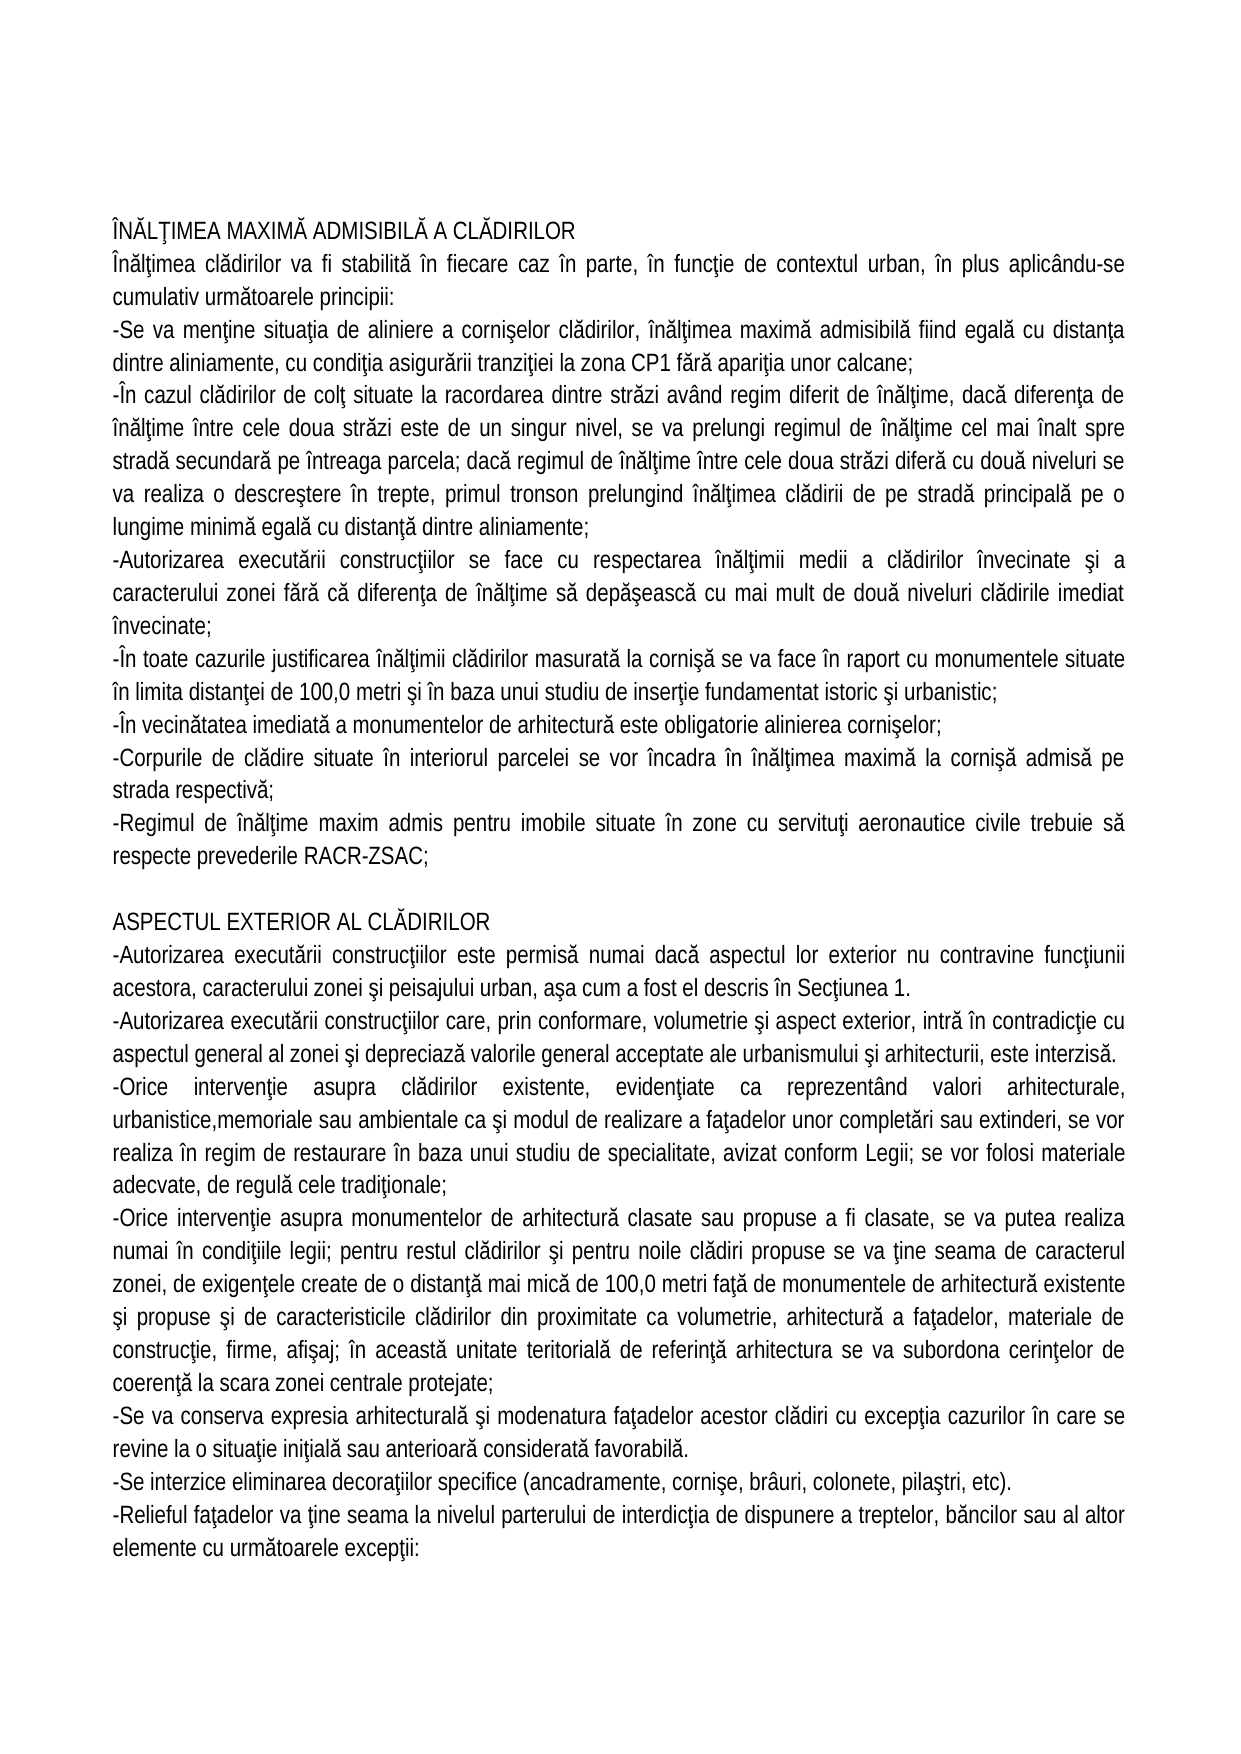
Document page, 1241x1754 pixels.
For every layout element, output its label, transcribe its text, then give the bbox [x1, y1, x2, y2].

text -În cazul clădirilor de colţ situate la racordarea dintre străzi având regim diferit de înălţime, dacă diferenţa de înălţime între cele doua străzi este de un singur nivel, se va prelungi regimul de înălţime cel mai înalt spre stradă secundară pe întreaga parcela; dacă regimul de înălţime între cele doua străzi diferă cu două niveluri se va realiza o descreştere în trepte, primul tronson prelungind înălţimea clădirii de pe stradă principală pe o lungime minimă egală cu distanţă dintre aliniamente; [112, 380, 1128, 541]
text -Autorizarea executării construcţiilor se face cu respectarea înălţimii medii a clădirilor învecinate şi a caracterului zonei fără că diferenţa de înălţime să depăşească cu mai mult de două niveluri clădirile imediat învecinate; [112, 545, 1128, 639]
text -Se interzice eliminarea decoraţiilor specifice (ancadramente, cornişe, brâuri, colonete, pilaştri, etc). [112, 1467, 1128, 1495]
text -Orice intervenţie asupra clădirilor existente, evidenţiate ca reprezentând valori arhitecturale, urbanistice,memoriale sau ambientale ca şi modul de realizare a faţadelor unor completări sau extinderi, se vor realiza în regim de restaurare în baza unui studiu de specialitate, avizat conform Legii; se vor folosi materiale adecvate, de regulă cele tradiţionale; [112, 1072, 1128, 1199]
text -Autorizarea executării construcţiilor este permisă numai dacă aspectul lor exterior nu contravine funcţiunii acestora, caracterului zonei şi peisajului urban, aşa cum a fost el descris în Secţiunea 1. [112, 940, 1128, 1002]
text -Corpurile de clădire situate în interiorul parcelei se vor încadra în înălţimea maximă la cornişă admisă pe strada respectivă; [112, 742, 1128, 804]
text -Se va conserva expresia arhitecturală şi modenatura faţadelor acestor clădiri cu excepţia cazurilor în care se revine la o situaţie iniţială sau anterioară considerată favorabilă. [112, 1401, 1128, 1462]
text -Se va menţine situaţia de aliniere a cornişelor clădirilor, înălţimea maximă admisibilă fiind egală cu distanţa dintre aliniamente, cu condiţia asigurării tranziţiei la zona CP1 fără apariţia unor calcane; [112, 314, 1128, 376]
text Înălţimea clădirilor va fi stabilită în fiecare caz în parte, în funcţie de contextul urban, în plus aplicându-se cumulativ următoarele principii: [112, 249, 1128, 310]
text ÎNĂLŢIMEA MAXIMĂ ADMISIBILĂ A CLĂDIRILOR [112, 216, 1128, 244]
text -Autorizarea executării construcţiilor care, prin conformare, volumetrie şi aspect exterior, intră în contradicţie cu aspectul general al zonei şi depreciază valorile general acceptate ale urbanismului şi arhitecturii, este interzisă. [112, 1006, 1128, 1067]
text -Relieful faţadelor va ţine seama la nivelul parterului de interdicţia de dispunere a treptelor, băncilor sau al altor elemente cu următoarele excepţii: [112, 1499, 1128, 1561]
text ASPECTUL EXTERIOR AL CLĂDIRILOR [112, 907, 1128, 936]
text -Regimul de înălţime maxim admis pentru imobile situate în zone cu servituţi aeronautice civile trebuie să respecte prevederile RACR-ZSAC; [112, 808, 1128, 870]
text -În vecinătatea imediată a monumentelor de arhitectură este obligatorie alinierea cornişelor; [112, 709, 1128, 738]
text -Orice intervenţie asupra monumentelor de arhitectură clasate sau propuse a fi clasate, se va putea realiza numai în condiţiile legii; pentru restul clădirilor şi pentru noile clădiri propuse se va ţine seama de caracterul zonei, de exigenţele create de o distanţă mai mică de 100,0 metri faţă de monumentele de arhitectură existente şi propuse şi de caracteristicile clădirilor din proximitate ca volumetrie, arhitectură a faţadelor, materiale de construcţie, firme, afişaj; în această unitate teritorială de referinţă arhitectura se va subordona cerinţelor de coerenţă la scara zonei centrale protejate; [112, 1203, 1128, 1397]
text -În toate cazurile justificarea înălţimii clădirilor masurată la cornişă se va face în raport cu monumentele situate în limita distanţei de 100,0 metri şi în baza unui studiu de inserţie fundamentat istoric şi urbanistic; [112, 644, 1128, 705]
